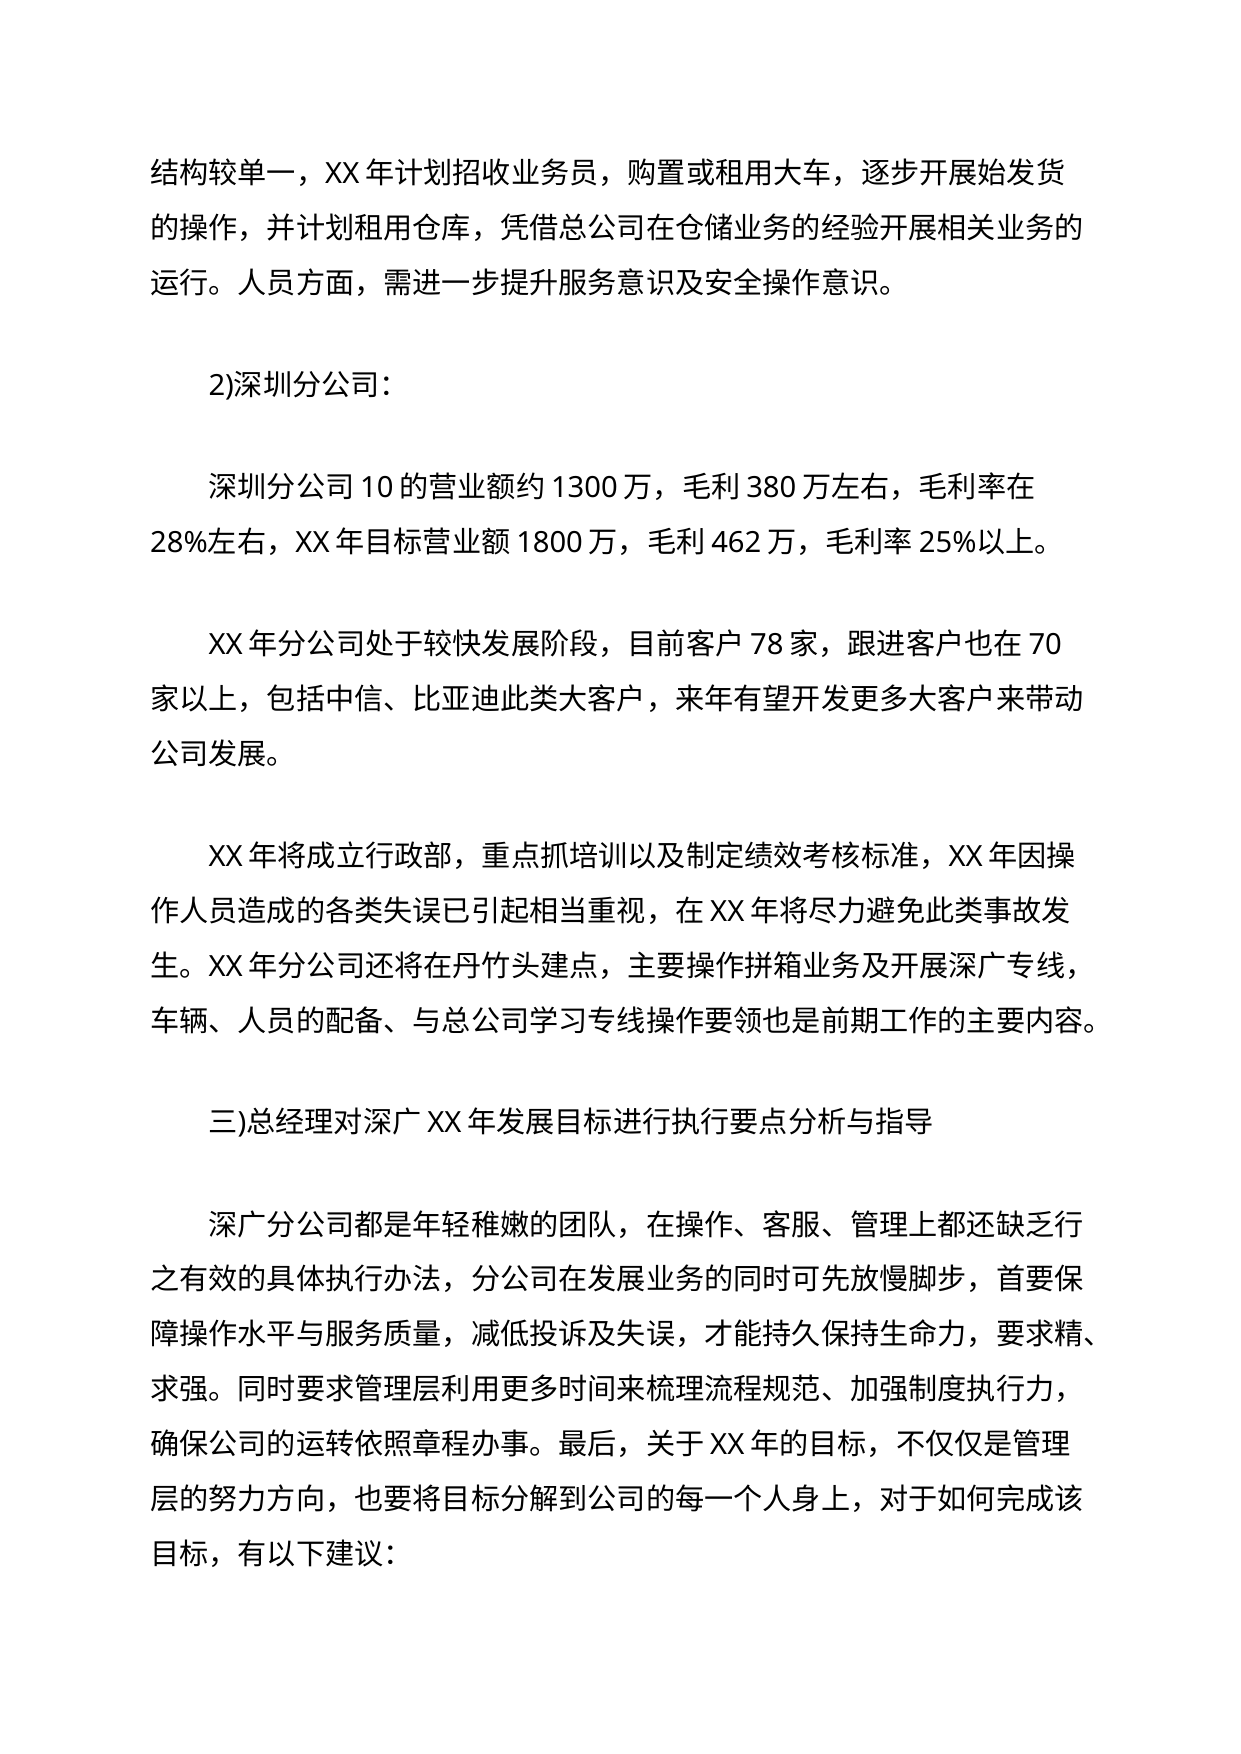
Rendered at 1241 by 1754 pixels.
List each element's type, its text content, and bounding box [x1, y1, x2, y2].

text XX年将成立行政部，重点抓培训以及制定绩效考核标准，XX年因操作人员造成的各类失误已引起相当重视，在XX年将尽力避免此类事故发生。XX年分公司还将在丹竹头建点，主要操作拼箱业务及开展深广专线，车辆、人员的配备、与总公司学习专线操作要领也是前期工作的主要内容。 [150, 832, 1090, 1039]
text 2)深圳分公司： [150, 362, 1090, 404]
text 深圳分公司10的营业额约1300万，毛利380万左右，毛利率在28%左右，XX年目标营业额1800万，毛利462万，毛利率25%以上。 [150, 464, 1090, 561]
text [150, 150, 1090, 302]
text XX年分公司处于较快发展阶段，目前客户78家，跟进客户也在70家以上，包括中信、比亚迪此类大客户，来年有望开发更多大客户来带动公司发展。 [150, 621, 1090, 773]
text 深广分公司都是年轻稚嫩的团队，在操作、客服、管理上都还缺乏行之有效的具体执行办法，分公司在发展业务的同时可先放慢脚步，首要保障操作水平与服务质量，减低投诉及失误，才能持久保持生命力，要求精、求强。同时要求管理层利用更多时间来梳理流程规范、加强制度执行力，确保公司的运转依照章程办事。最后，关于XX年的目标，不仅仅是管理层的努力方向，也要将目标分解到公司的每一个人身上，对于如何完成该目标，有以下建议： [150, 1201, 1090, 1573]
text 三)总经理对深广XX年发展目标进行执行要点分析与指导 [150, 1099, 1090, 1141]
